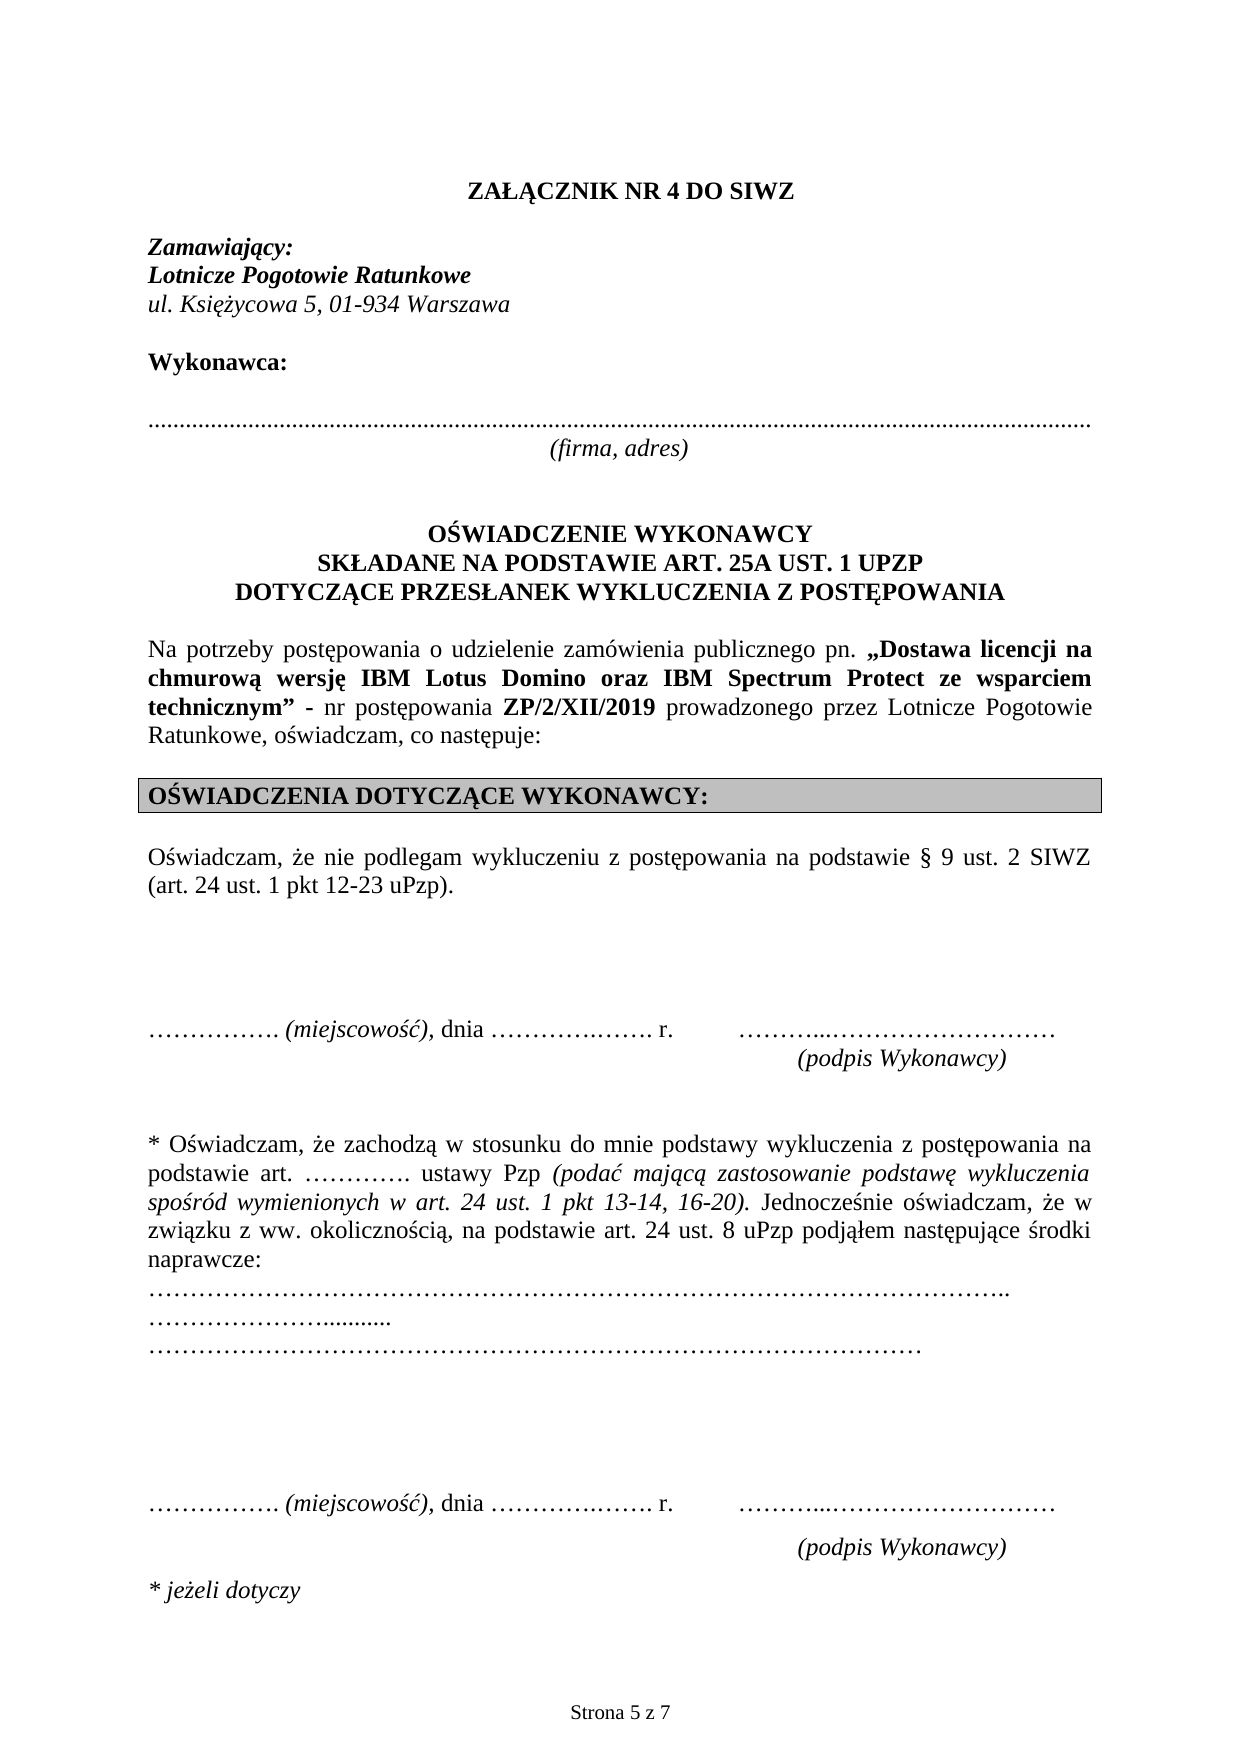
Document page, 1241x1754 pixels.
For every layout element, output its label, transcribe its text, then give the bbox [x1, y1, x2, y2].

text * Oświadczam, że zachodzą w stosunku do mnie podstawy wykluczenia z postępowania na podstawie art. …………. ustawy Pzp (podać mającą zastosowanie podstawę wykluczenia spośród wymienionych w art. 24 ust. 1 pkt 13-14, 16-20). Jednocześnie oświadczam, że w związku z ww. okolicznością, na podstawie art. 24 ust. 8 uPzp podjąłem następujące środki naprawcze: [148, 1129, 1092, 1273]
text ……………. (miejscowość), dnia ………….……. r. ………...……………………… [148, 1488, 1092, 1517]
text * jeżeli dotyczy [148, 1575, 1092, 1603]
text DOTYCZĄCE PRZESŁANEK WYKLUCZENIA Z POSTĘPOWANIA [148, 577, 1092, 605]
text Oświadczam, że nie podlegam wykluczeniu z postępowania na podstawie § 9 ust. 2 SIWZ (art. 24 ust. 1 pkt 12-23 uPzp). [148, 842, 1092, 899]
text Zamawiający: [148, 232, 1092, 260]
text ul. Księżycowa 5, 01-934 Warszawa [148, 289, 1092, 318]
text Lotnicze Pogotowie Ratunkowe [148, 260, 1092, 289]
text (firma, adres) [148, 433, 1092, 462]
text (podpis Wykonawcy) [738, 1532, 1092, 1560]
text (podpis Wykonawcy) [738, 1043, 1092, 1072]
text ....................................................................................................................................................... [148, 404, 1092, 433]
text ……………. (miejscowość), dnia ………….……. r. ………...……………………… [148, 1014, 1092, 1043]
text OŚWIADCZENIE WYKONAWCY [148, 519, 1092, 548]
text OŚWIADCZENIA DOTYCZĄCE WYKONAWCY: [139, 779, 1101, 812]
text ZAŁĄCZNIK NR 4 DO SIWZ [169, 176, 1092, 205]
text SKŁADANE NA PODSTAWIE ART. 25A UST. 1 UPZP [148, 548, 1092, 577]
text Na potrzeby postępowania o udzielenie zamówienia publicznego pn. „Dostawa licencji na chmurową wersję IBM Lotus Domino oraz IBM Spectrum Protect ze wsparciem technicznym” - nr postępowania ZP/2/XII/2019 prowadzonego przez Lotnicze Pogotowie Ratunkowe, oświadczam, co następuje: [148, 634, 1092, 749]
text Wykonawca: [148, 347, 472, 375]
text …………………………………………………………………………………………..…………………...........………………………………………………………………………………… [148, 1273, 1092, 1359]
